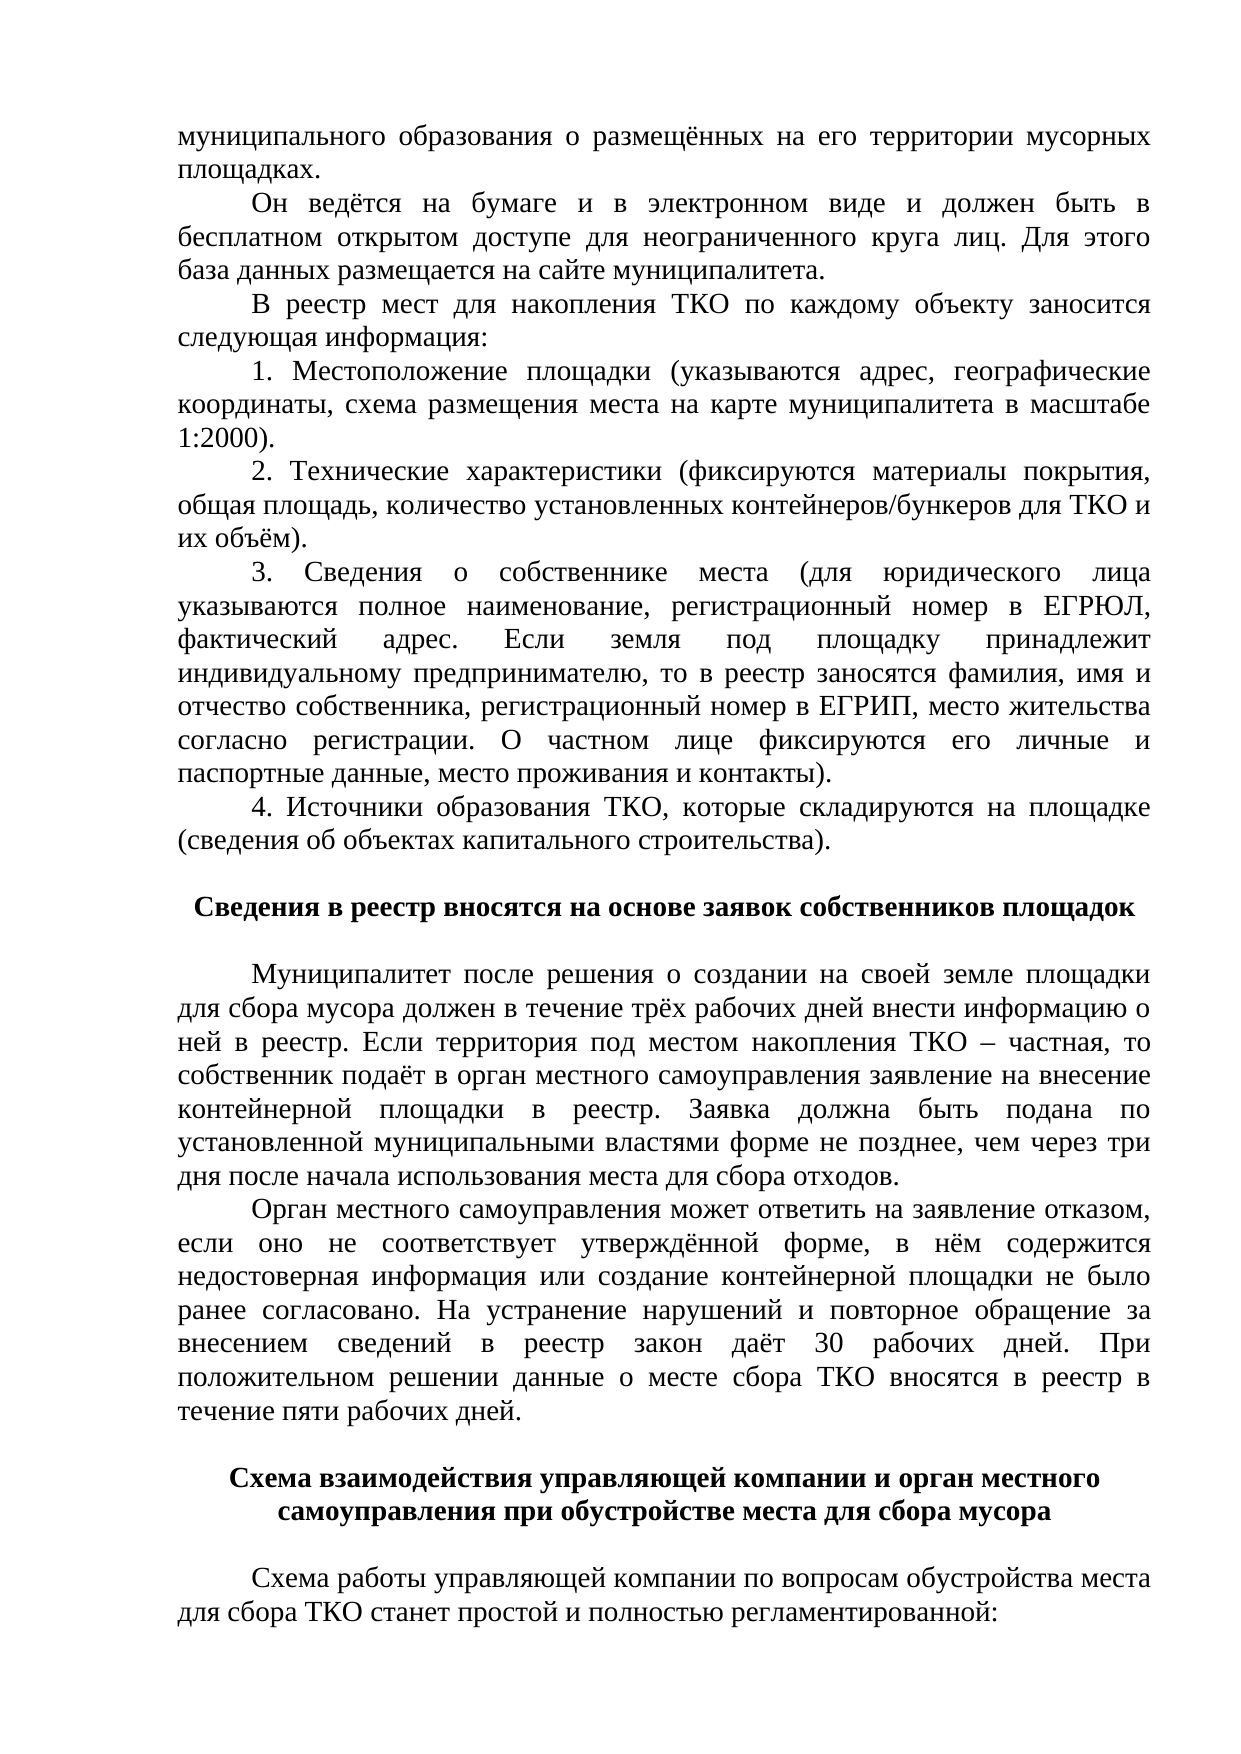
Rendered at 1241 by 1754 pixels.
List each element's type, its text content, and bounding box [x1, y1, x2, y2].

text Орган местного самоуправления может ответить на заявление отказом, если оно не соответствует утверждённой форме, в нём содержится недостоверная информация или создание контейнерной площадки не было ранее согласовано. На устранение нарушений и повторное обращение за внесением сведений в реестр закон даёт 30 рабочих дней. При положительном решении данные о месте сбора ТКО вносятся в реестр в течение пяти рабочих дней. [177, 1191, 1152, 1426]
text Муниципалитет после решения о создании на своей земле площадки для сбора мусора должен в течение трёх рабочих дней внести информацию о ней в реестр. Если территория под местом накопления ТКО – частная, то собственник подаёт в орган местного самоуправления заявление на внесение контейнерной площадки в реестр. Заявка должна быть подана по установленной муниципальными властями форме не позднее, чем через три дня после начала использования места для сбора отходов. [177, 957, 1152, 1191]
text 3. Сведения о собственнике места (для юридического лица указываются полное наименование, регистрационный номер в ЕГРЮЛ, фактический адрес. Если земля под площадку принадлежит индивидуальному предпринимателю, то в реестр заносятся фамилия, имя и отчество собственника, регистрационный номер в ЕГРИП, место жительства согласно регистрации. О частном лице фиксируются его личные и паспортные данные, место проживания и контакты). [177, 554, 1152, 789]
text Он ведётся на бумаге и в электронном виде и должен быть в бесплатном открытом доступе для неограниченного круга лиц. Для этого база данных размещается на сайте муниципалитета. [177, 185, 1152, 286]
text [177, 118, 1152, 185]
text В реестр мест для накопления ТКО по каждому объекту заносится следующая информация: [177, 286, 1152, 353]
text Сведения в реестр вносятся на основе заявок собственников площадок [177, 889, 1152, 923]
text Схема работы управляющей компании по вопросам обустройства места для сбора ТКО станет простой и полностью регламентированной: [177, 1560, 1152, 1627]
text Схема взаимодействия управляющей компании и орган местного самоуправления при обустройстве места для сбора мусора [177, 1460, 1152, 1527]
text 1. Местоположение площадки (указываются адрес, географические координаты, схема размещения места на карте муниципалитета в масштабе 1:2000). [177, 353, 1152, 453]
text 2. Технические характеристики (фиксируются материалы покрытия, общая площадь, количество установленных контейнеров/бункеров для ТКО и их объём). [177, 453, 1152, 554]
text 4. Источники образования ТКО, которые складируются на площадке (сведения об объектах капитального строительства). [177, 789, 1152, 856]
